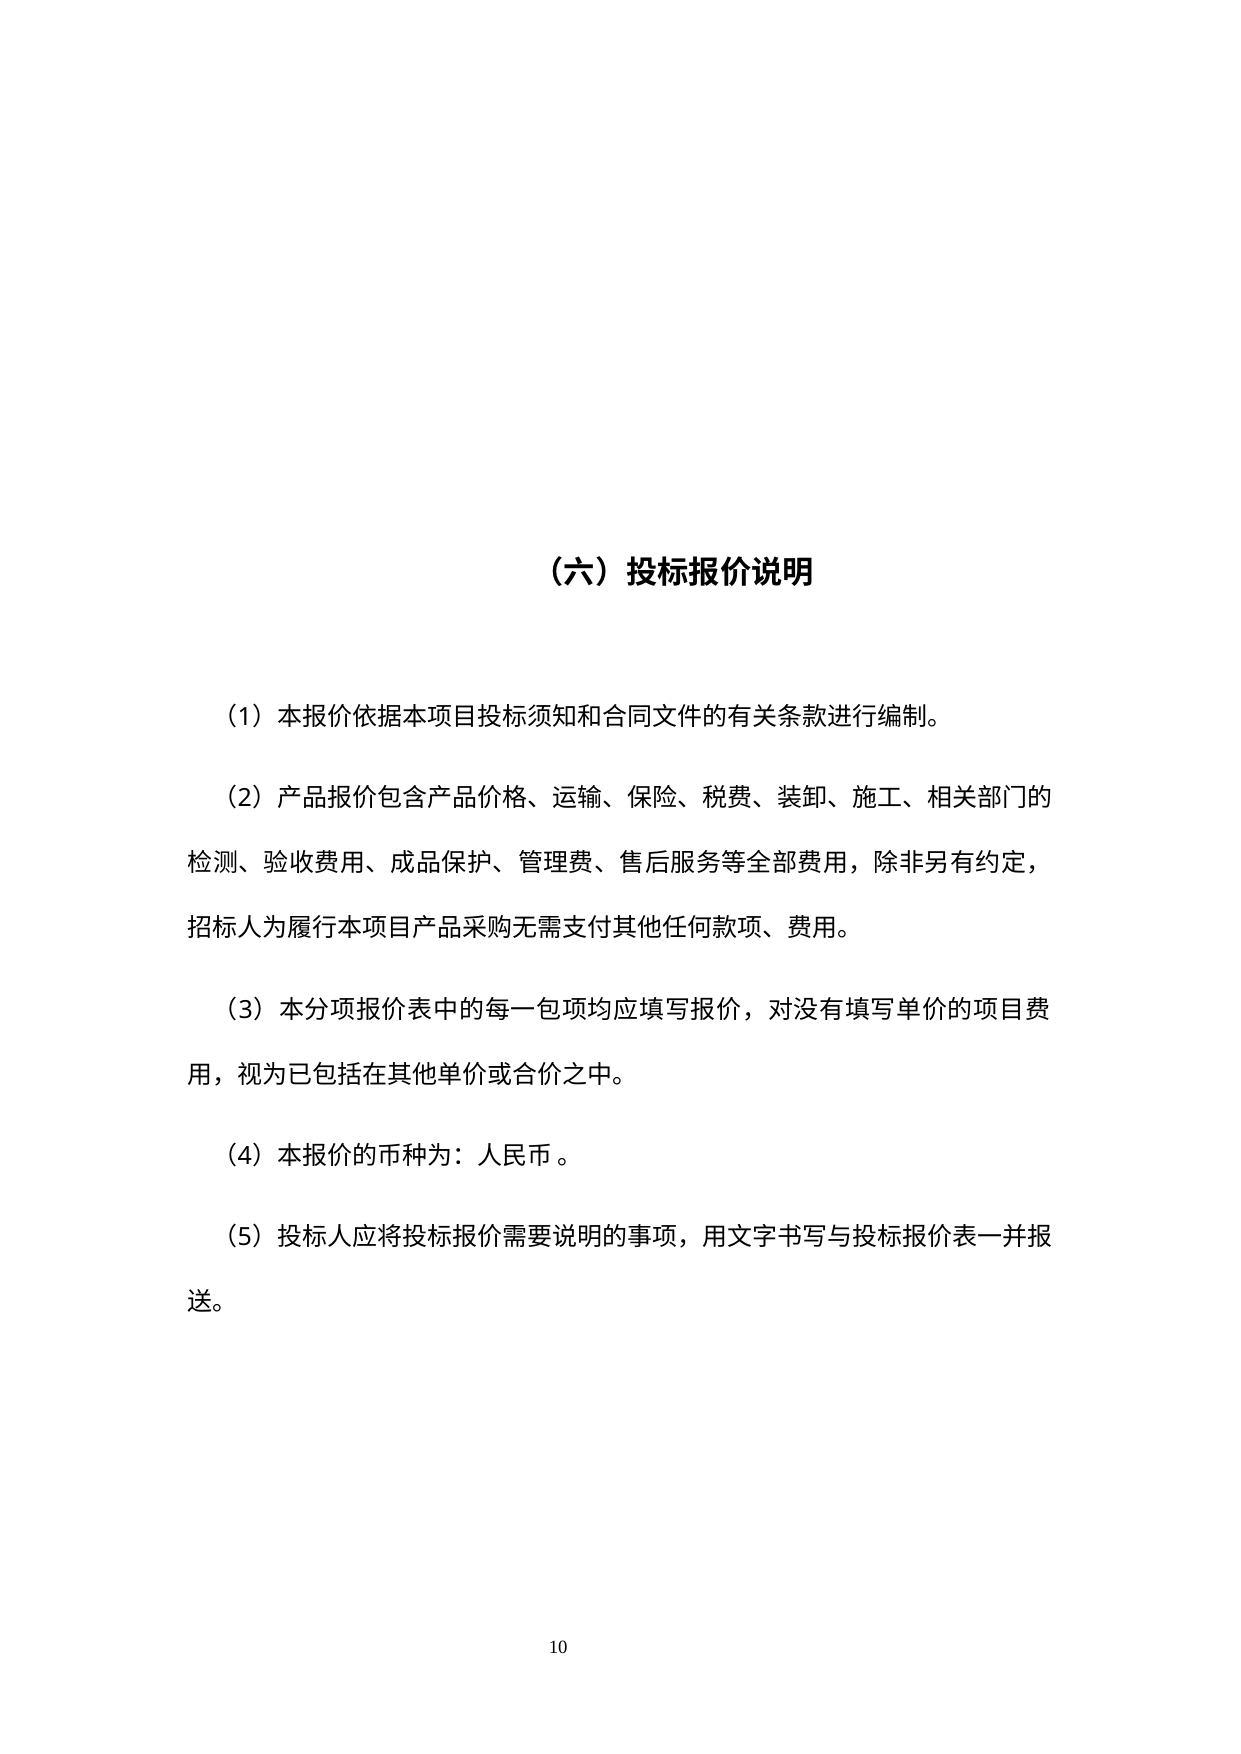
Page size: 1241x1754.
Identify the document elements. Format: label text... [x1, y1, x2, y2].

list （5）投标人应将投标报价需要说明的事项，用文字书写与投标报价表一并报送。 [187, 1202, 1053, 1332]
list （3）本分项报价表中的每一包项均应填写报价，对没有填写单价的项目费用，视为已包括在其他单价或合价之中。 [187, 975, 1053, 1105]
list （4）本报价的币种为：人民币 。 [187, 1121, 1053, 1186]
list （2）产品报价包含产品价格、运输、保险、税费、装卸、施工、相关部门的检测、验收费用、成品保护、管理费、售后服务等全部费用，除非另有约定，招标人为履行本项目产品采购无需支付其他任何款项、费用。 [187, 763, 1053, 958]
text （六）投标报价说明 [187, 538, 1053, 594]
list （1）本报价依据本项目投标须知和合同文件的有关条款进行编制。 [187, 682, 1053, 747]
